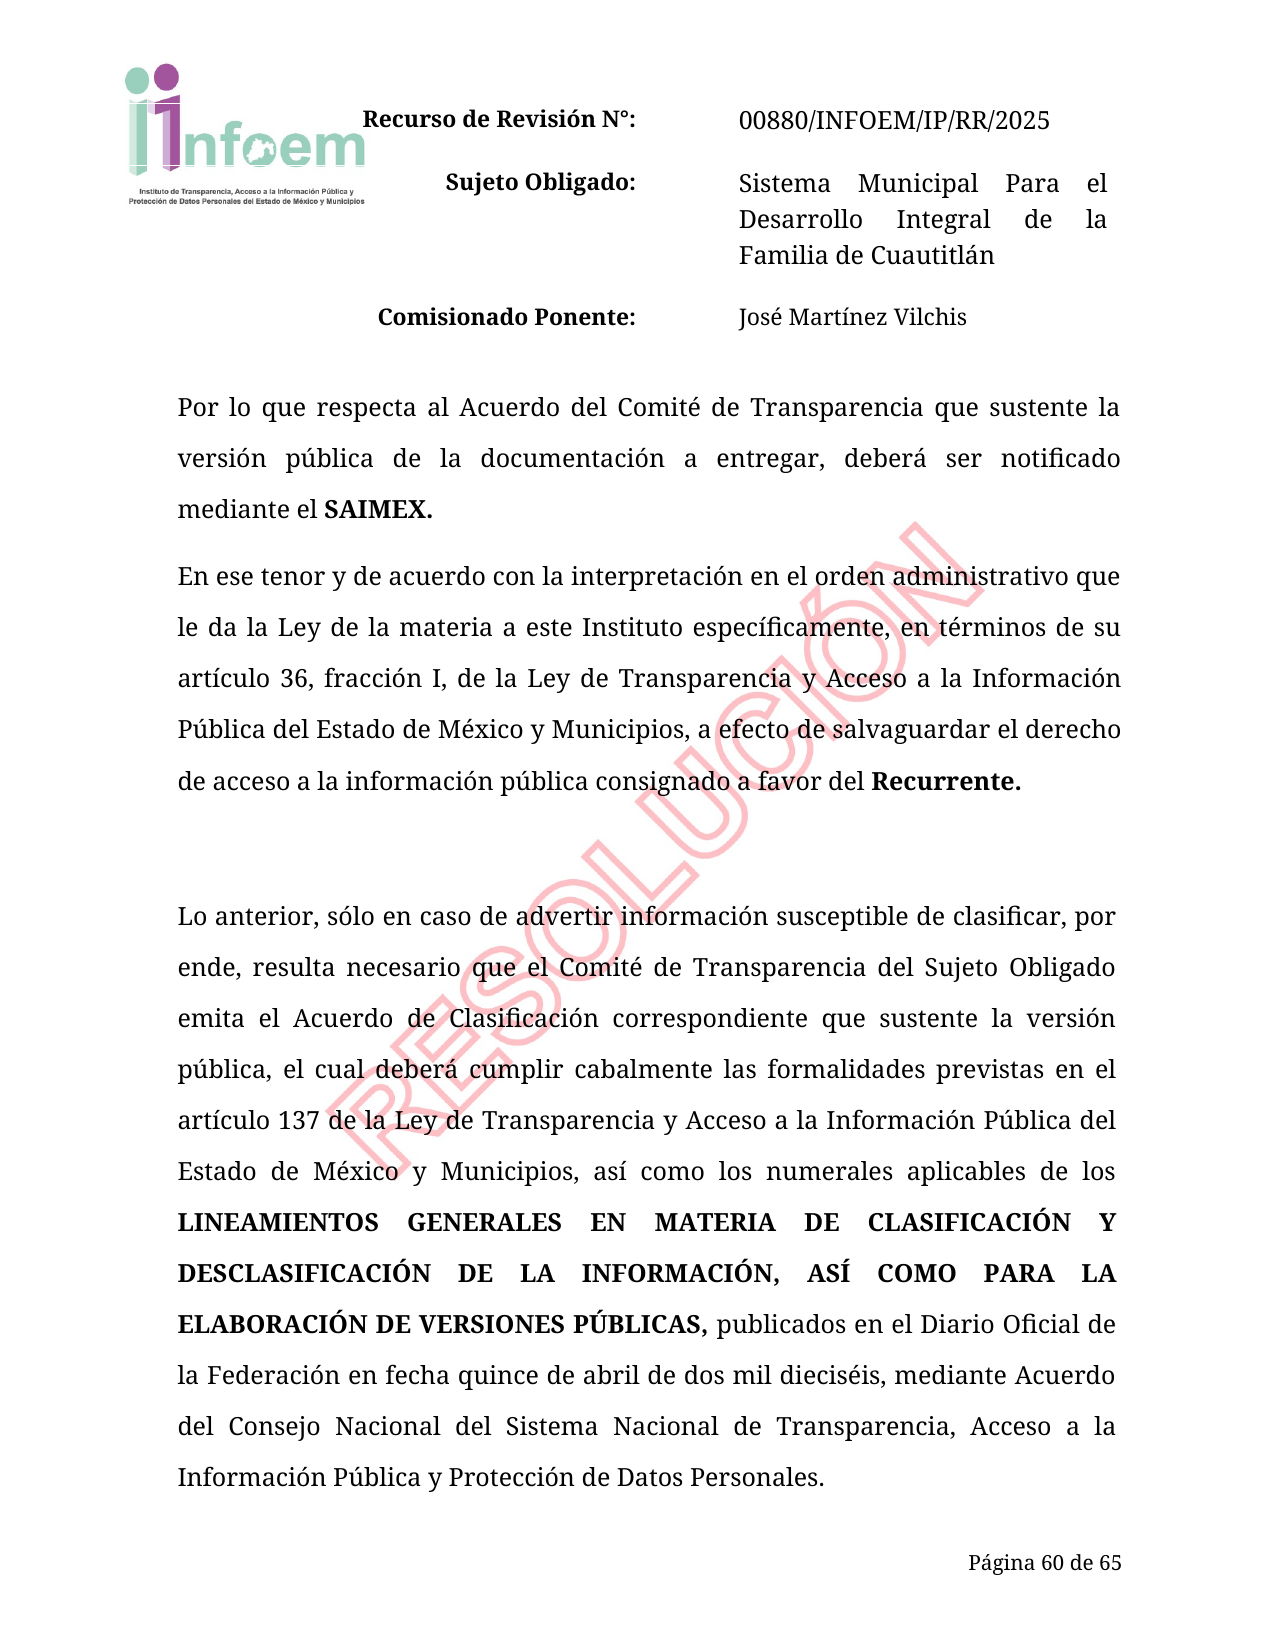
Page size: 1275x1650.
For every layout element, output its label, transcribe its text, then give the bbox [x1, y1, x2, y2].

picture [6, 3, 1271, 1650]
text Por lo que respecta al Acuerdo del Comité de Transparencia que sustente la versión pública de la documentación a entregar, deberá ser notificado mediante el SAIMEX. [177, 389, 1122, 525]
text En ese tenor y de acuerdo con la interpretación en el orden administrativo que le da la Ley de la materia a este Instituto específicamente, en términos de su artículo 36, fracción I, de la Ley de Transparencia y Acceso a la Información Pública del Estado de México y Municipios, a efecto de salvaguardar el derecho de acceso a la información pública consignado a favor del Recurrente. [177, 559, 1122, 797]
text Lo anterior, sólo en caso de advertir información susceptible de clasificar, por ende, resulta necesario que el Comité de Transparencia del Sujeto Obligado emita el Acuerdo de Clasificación correspondiente que sustente la versión pública, el cual deberá cumplir cabalmente las formalidades previstas en el artículo 137 de la Ley de Transparencia y Acceso a la Información Pública del Estado de México y Municipios, así como los numerales aplicables de los LINEAMIENTOS GENERALES EN MATERIA DE CLASIFICACIÓN Y DESCLASIFICACIÓN DE LA INFORMACIÓN, ASÍ COMO PARA LA ELABORACIÓN DE VERSIONES PÚBLICAS, publicados en el Diario Oficial de la Federación en fecha quince de abril de dos mil dieciséis, mediante Acuerdo del Consejo Nacional del Sistema Nacional de Transparencia, Acceso a la Información Pública y Protección de Datos Personales. [177, 898, 1117, 1494]
